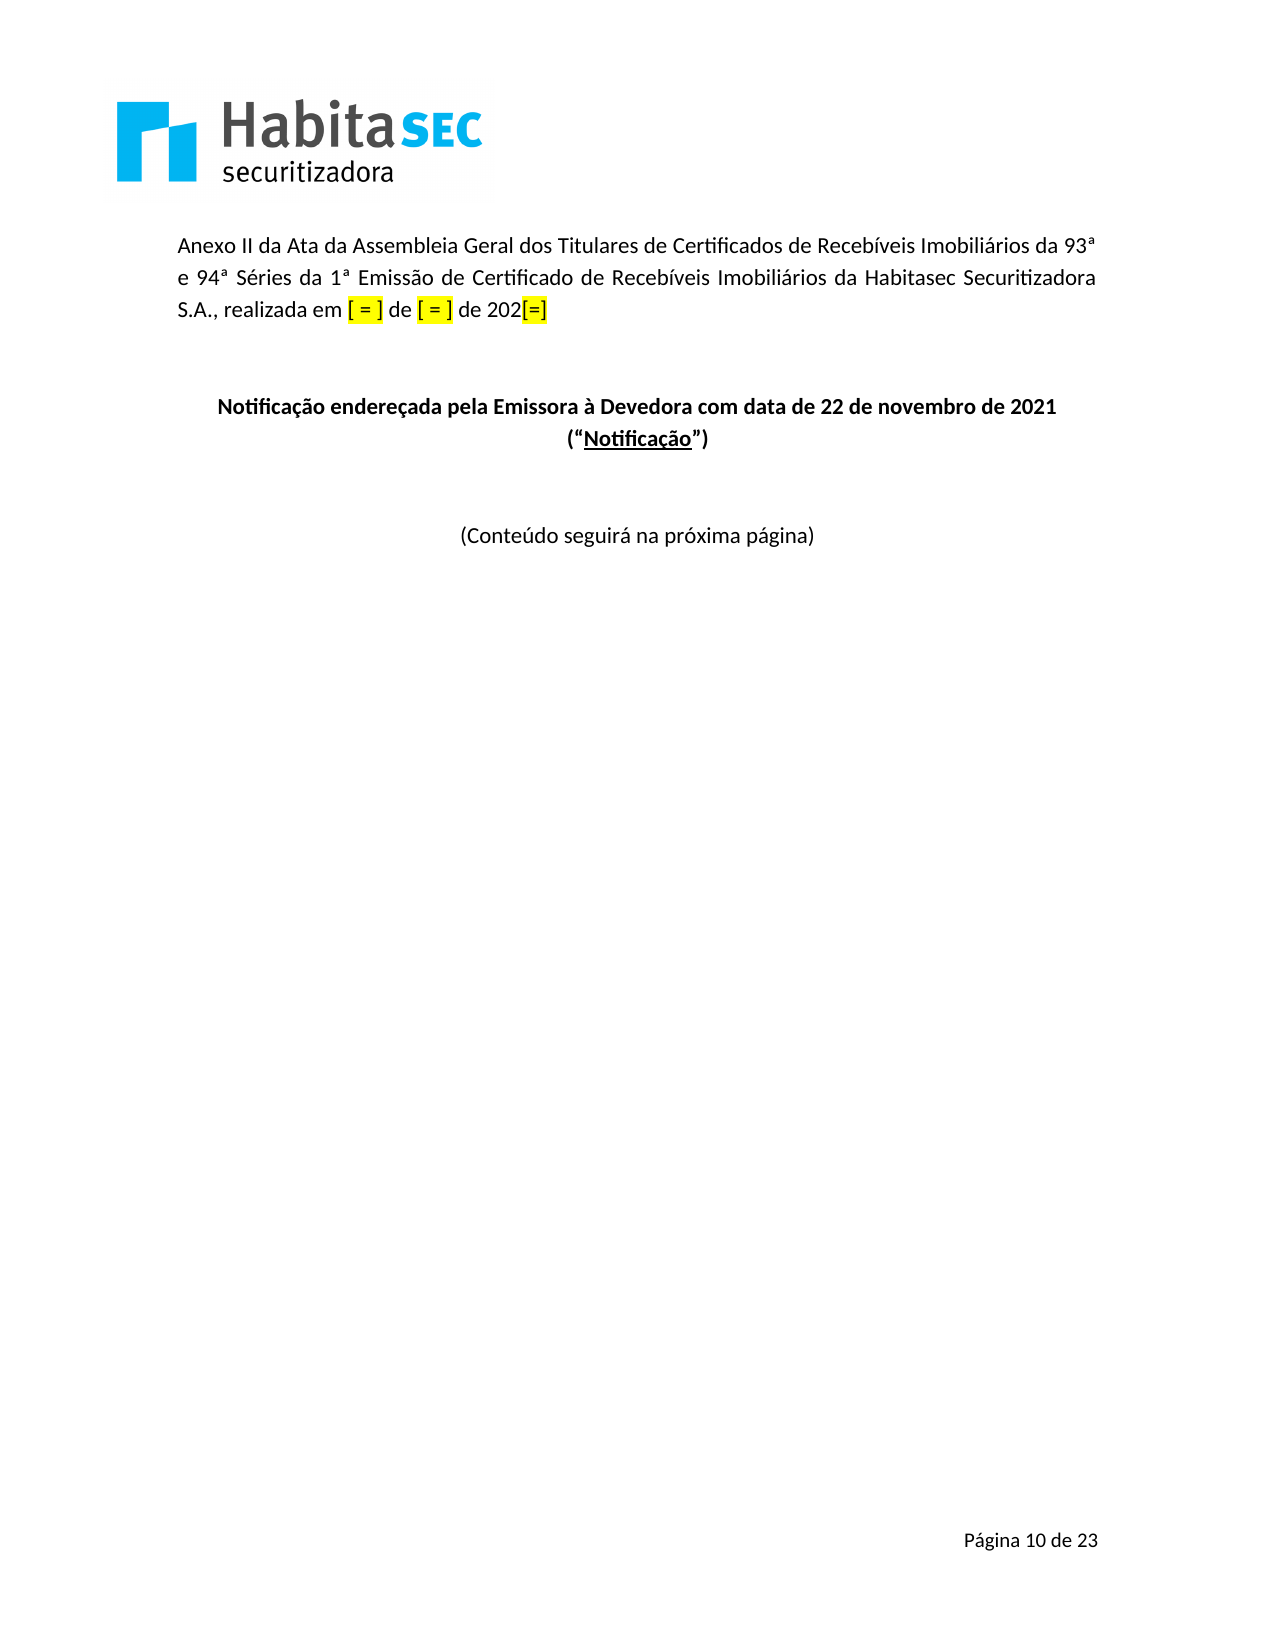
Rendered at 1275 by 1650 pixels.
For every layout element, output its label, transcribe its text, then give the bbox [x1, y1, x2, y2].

text (Conteúdo seguirá na próxima página) [177, 521, 1098, 549]
text Anexo II da Ata da Assembleia Geral dos Titulares de Certificados de Recebíveis Imobiliários da 93ª e 94ª Séries da 1ª Emissão de Certificado de Recebíveis Imobiliários da Habitasec Securitizadora S.A., realizada em [ = ] de [ = ] de 202[=] [177, 231, 1098, 324]
text Notificação endereçada pela Emissora à Devedora com data de 22 de novembro de 2021 (“Notificação”) [177, 392, 1098, 452]
picture [103, 78, 496, 203]
